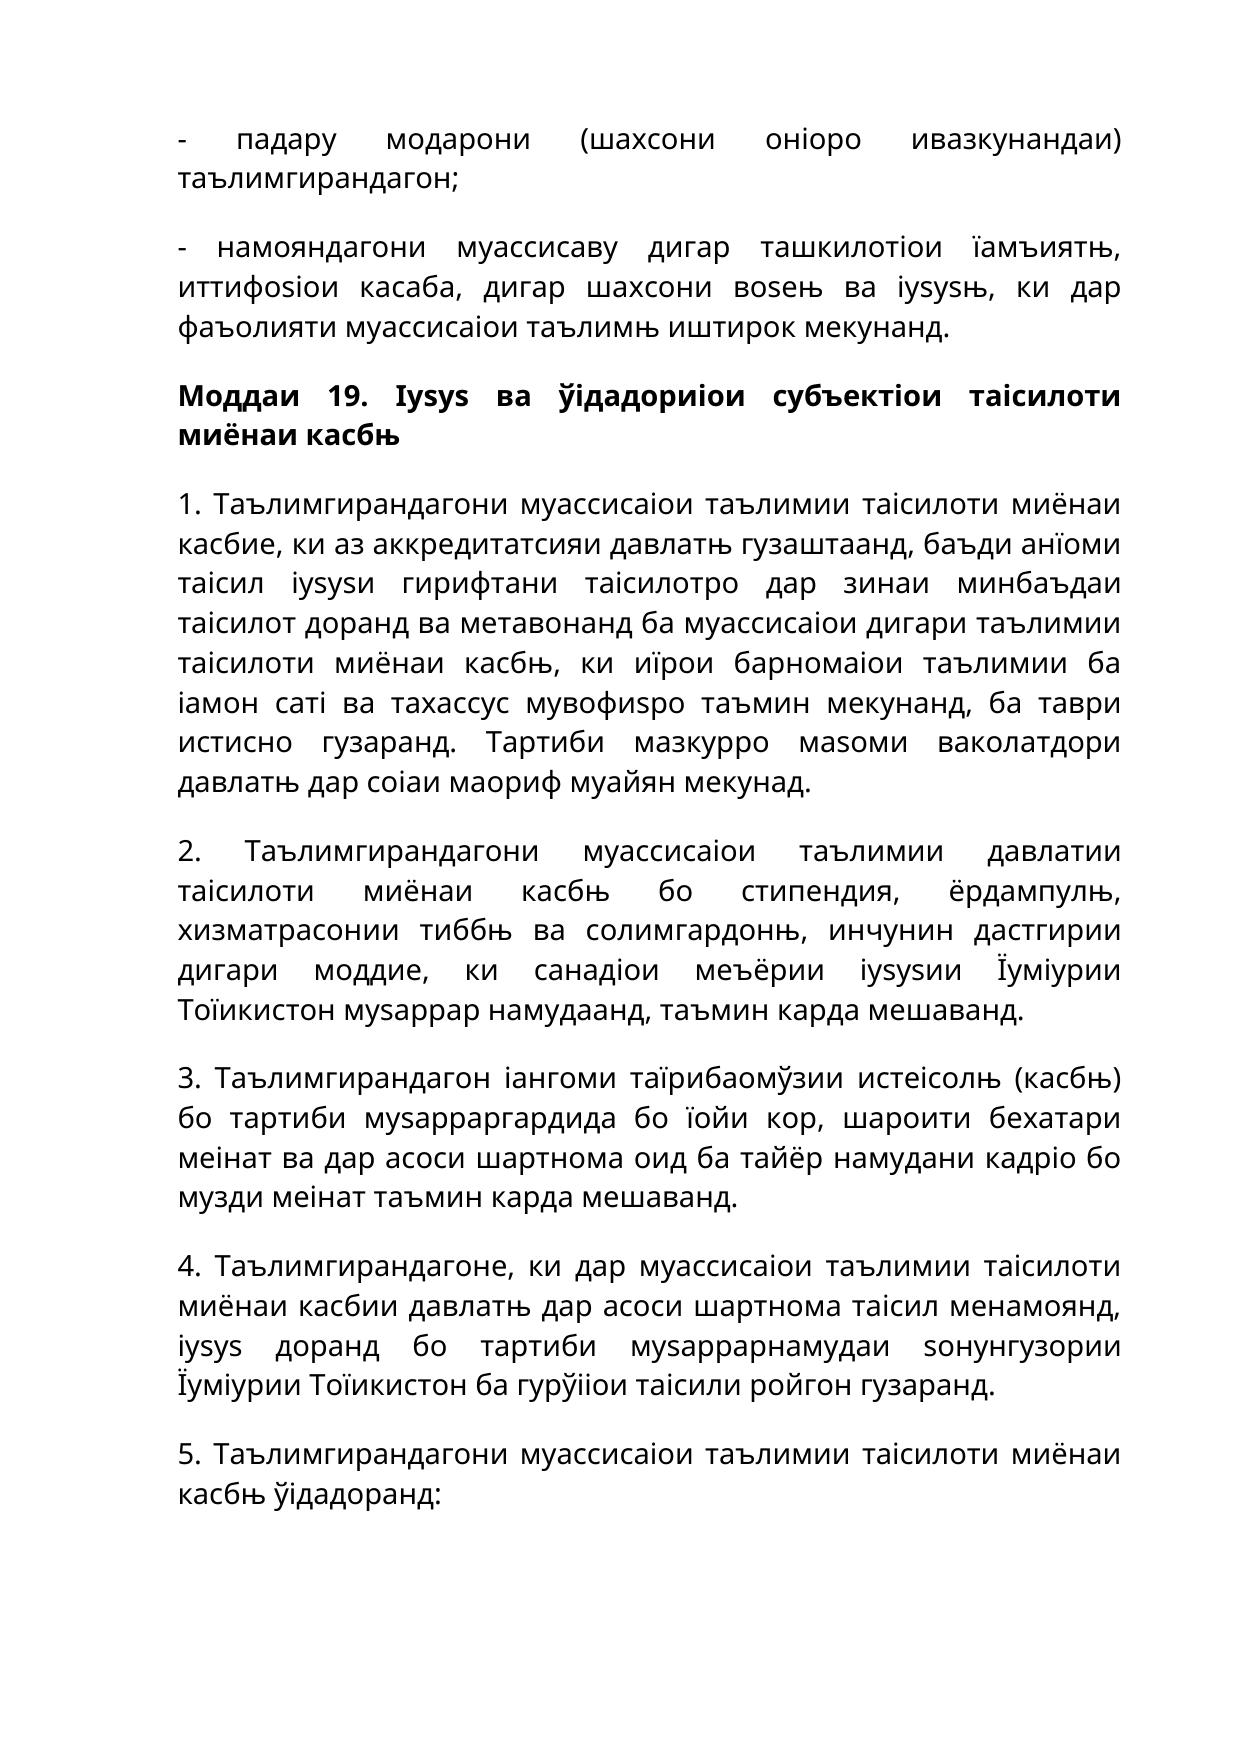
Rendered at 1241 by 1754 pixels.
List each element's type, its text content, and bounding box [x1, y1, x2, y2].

text 2. Таълимгирандагони муассисаіои таълимии давлатии таісилоти миёнаи касбњ бо стипендия, ёрдампулњ, хизматрасонии тиббњ ва солимгардонњ, инчунин дастгирии дигари моддие, ки санадіои меъёрии іуѕуѕии Їуміурии Тоїикистон муѕаррар намудаанд, таъмин карда мешаванд. [177, 830, 1122, 1028]
text 3. Таълимгирандагон іангоми таїрибаомўзии истеісолњ (касбњ) бо тартиби муѕарраргардида бо їойи кор, шароити бехатари меінат ва дар асоси шартнома оид ба тайёр намудани кадріо бо музди меінат таъмин карда мешаванд. [177, 1058, 1122, 1216]
text 4. Таълимгирандагоне, ки дар муассисаіои таълимии таісилоти миёнаи касбии давлатњ дар асоси шартнома таісил менамоянд, іуѕуѕ доранд бо тартиби муѕаррарнамудаи ѕонунгузории Їуміурии Тоїикистон ба гурўііои таісили ройгон гузаранд. [177, 1246, 1122, 1404]
text 1. Таълимгирандагони муассисаіои таълимии таісилоти миёнаи касбие, ки аз аккредитатсияи давлатњ гузаштаанд, баъди анїоми таісил іуѕуѕи гирифтани таісилотро дар зинаи минбаъдаи таісилот доранд ва метавонанд ба муассисаіои дигари таълимии таісилоти миёнаи касбњ, ки иїрои барномаіои таълимии ба іамон саті ва тахассус мувофиѕро таъмин мекунанд, ба таври истисно гузаранд. Тартиби мазкурро маѕоми ваколатдори давлатњ дар соіаи маориф муайян мекунад. [177, 483, 1122, 801]
text - падару модарони (шахсони оніоро ивазкунандаи) таълимгирандагон; [177, 118, 1122, 197]
text 5. Таълимгирандагони муассисаіои таълимии таісилоти миёнаи касбњ ўідадоранд: [177, 1433, 1122, 1513]
text Моддаи 19. Іуѕуѕ ва ўідадориіои субъектіои таісилоти миёнаи касбњ [177, 375, 1122, 454]
text - намояндагони муассисаву дигар ташкилотіои їамъиятњ, иттифоѕіои касаба, дигар шахсони воѕењ ва іуѕуѕњ, ки дар фаъолияти муассисаіои таълимњ иштирок мекунанд. [177, 227, 1122, 346]
